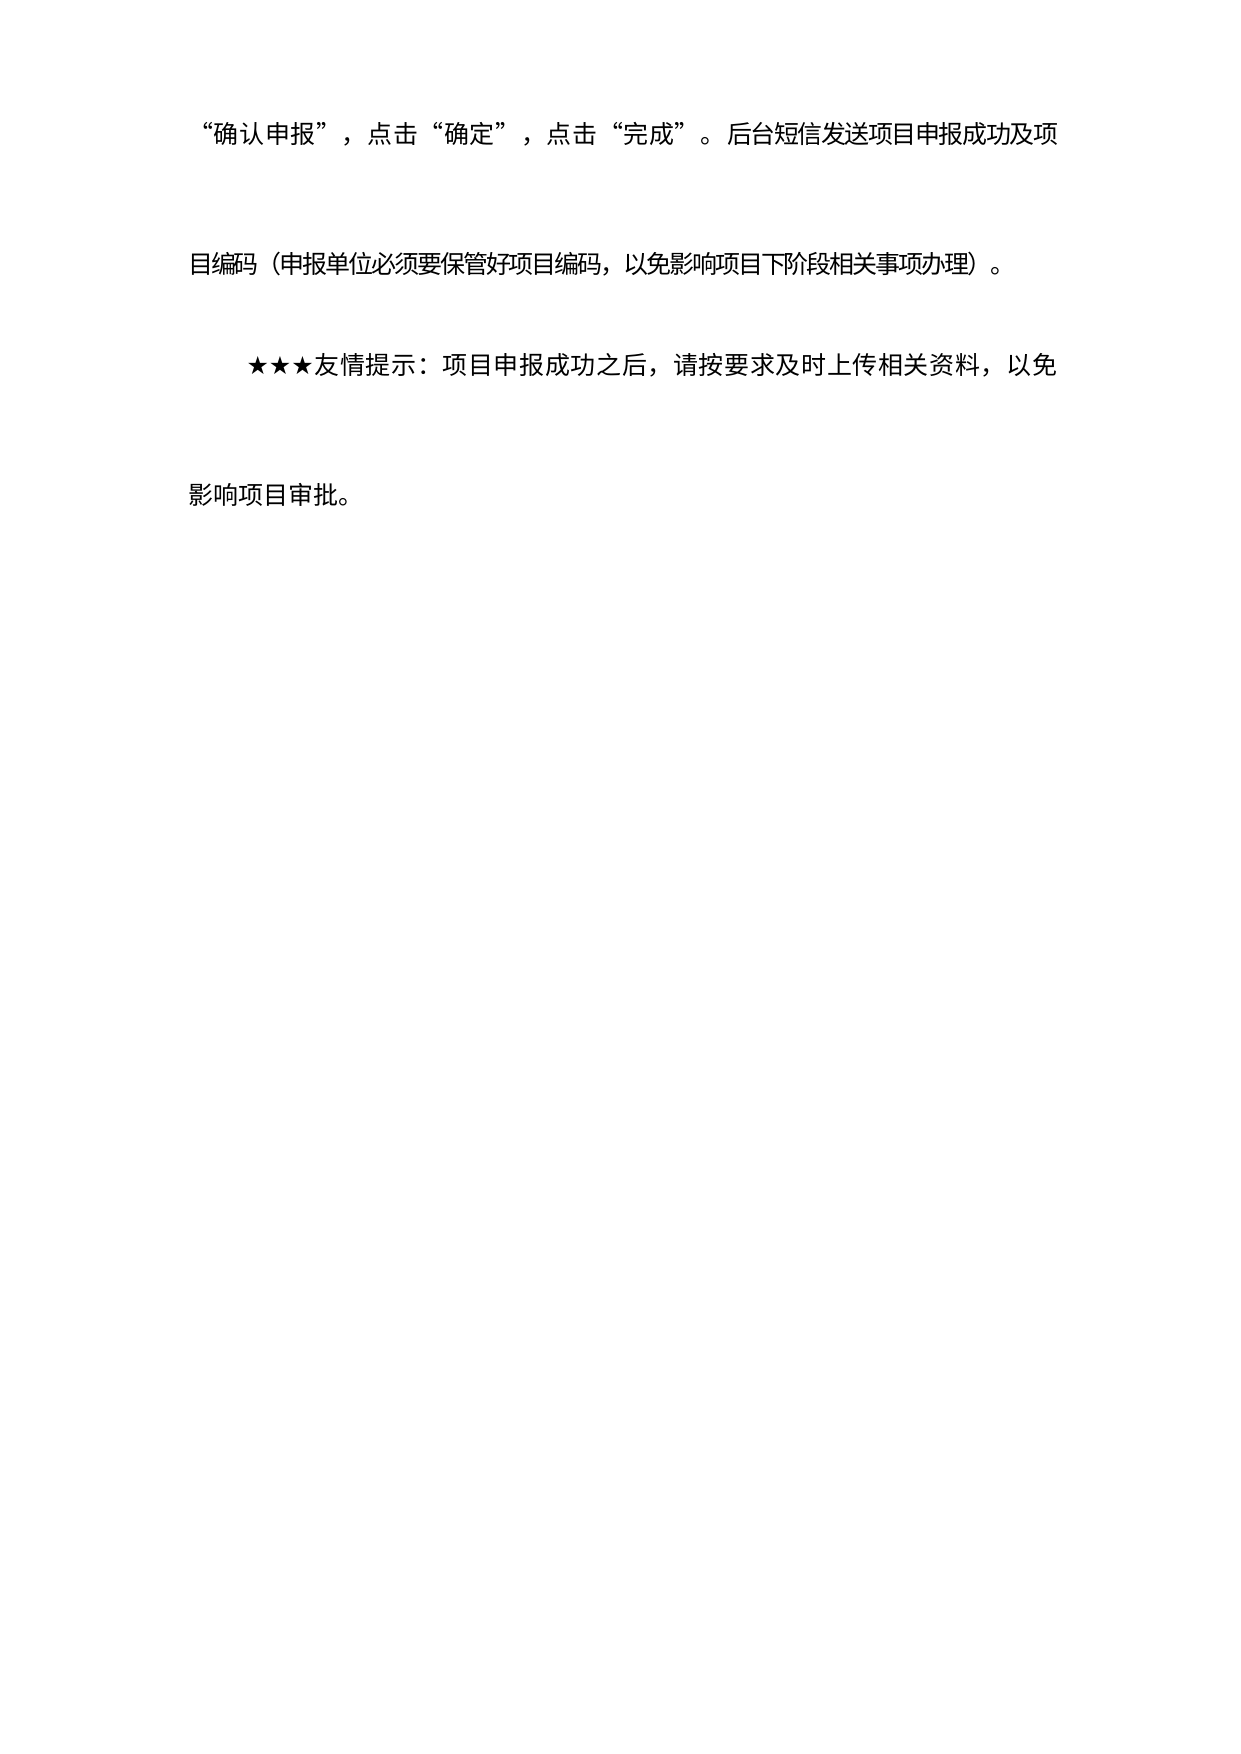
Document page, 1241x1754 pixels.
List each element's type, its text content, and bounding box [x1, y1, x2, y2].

list ★★★友情提示：项目申报成功之后，请按要求及时上传相关资料，以免影响项目审批。 [188, 331, 1058, 526]
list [188, 100, 1058, 295]
